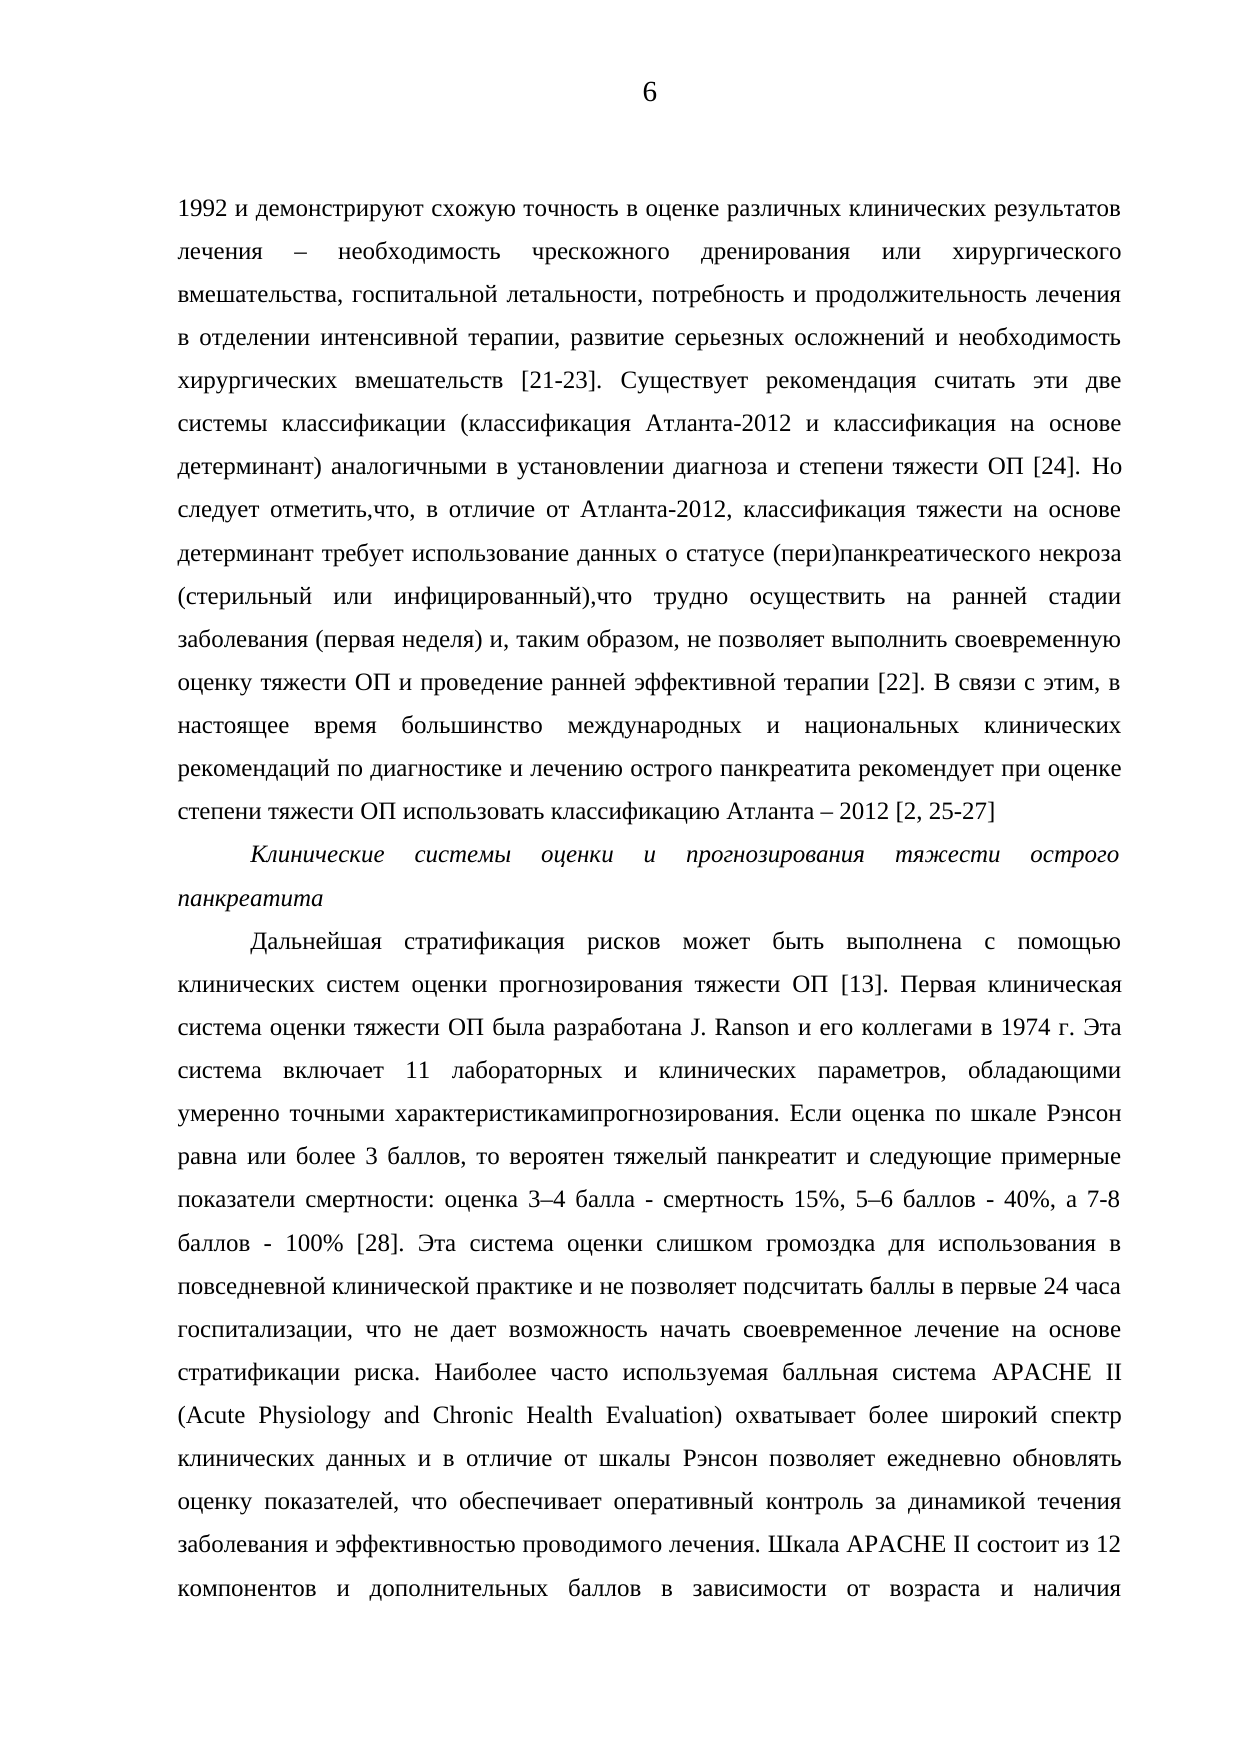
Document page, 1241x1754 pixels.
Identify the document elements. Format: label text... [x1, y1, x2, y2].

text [177, 926, 1122, 1601]
text Клинические системы оценки и прогнозирования тяжести острого панкреатита [177, 839, 1122, 911]
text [177, 193, 1122, 825]
